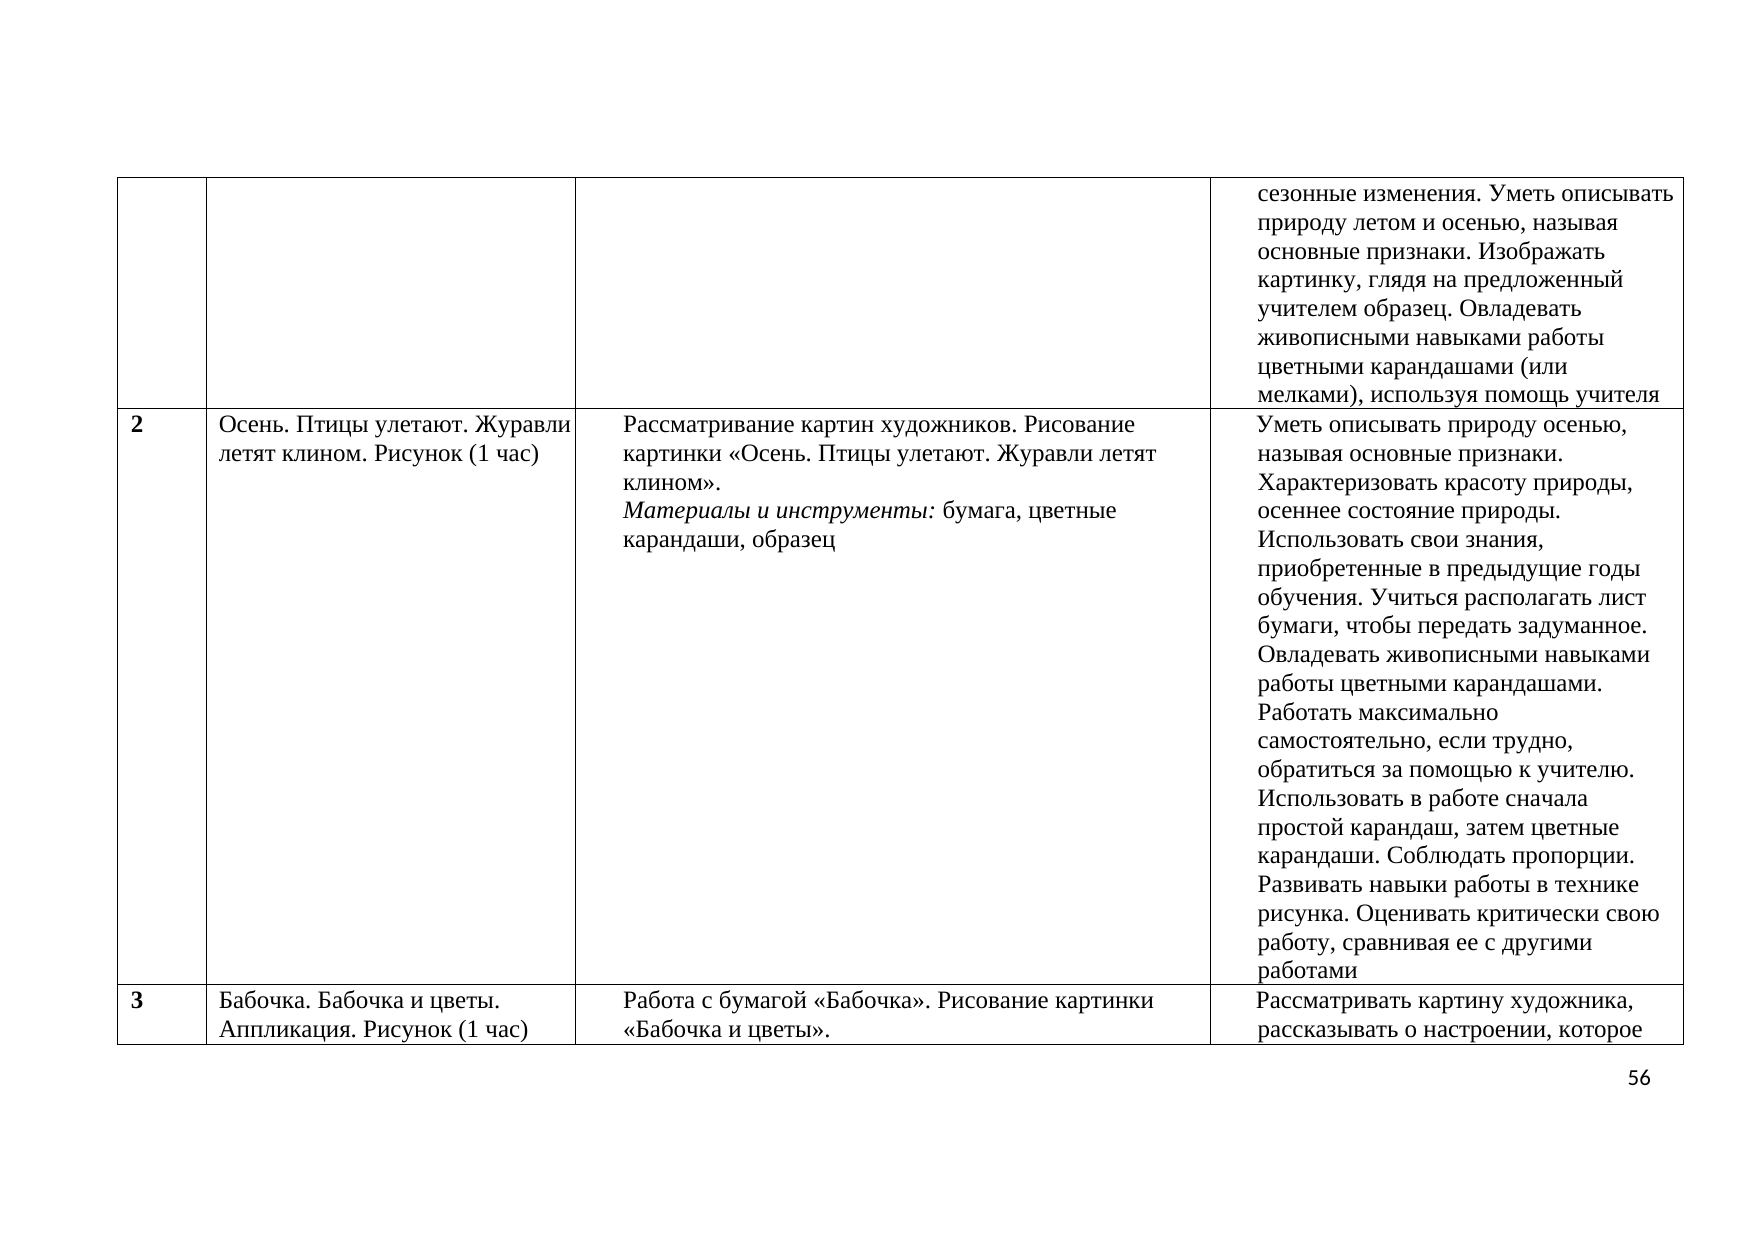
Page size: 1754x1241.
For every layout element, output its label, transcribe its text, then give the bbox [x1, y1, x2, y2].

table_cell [576, 985, 1210, 1044]
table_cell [207, 178, 575, 408]
table_cell 3 [118, 985, 206, 1044]
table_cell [1211, 985, 1683, 1044]
table_cell 1 [118, 178, 206, 408]
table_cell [1211, 178, 1683, 408]
table_cell Рассматривание картин художников. Рисование картинки «Осень. Птицы улетают. Журавли летят клином». Материалы и инструменты: бумага, цветные карандаши, образец [576, 409, 1210, 984]
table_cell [576, 178, 1210, 408]
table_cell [207, 985, 575, 1044]
table_cell Осень. Птицы улетают. Журавли летят клином. Рисунок (1 час) [207, 409, 575, 984]
table_cell Уметь описывать природу осенью, называя основные признаки. Характеризовать красоту природы, осеннее состояние природы. Использовать свои знания, приобретенные в предыдущие годы обучения. Учиться располагать лист бумаги, чтобы передать задуманное. Овладевать живописными навыками работы цветными карандашами. Работать максимально самостоятельно, если трудно, обратиться за помощью к учителю. Использовать в работе сначала простой карандаш, затем цветные карандаши. Соблюдать пропорции. Развивать навыки работы в технике рисунка. Оценивать критически свою работу, сравнивая ее с другими работами [1211, 409, 1683, 984]
table_cell 2 [118, 409, 206, 984]
